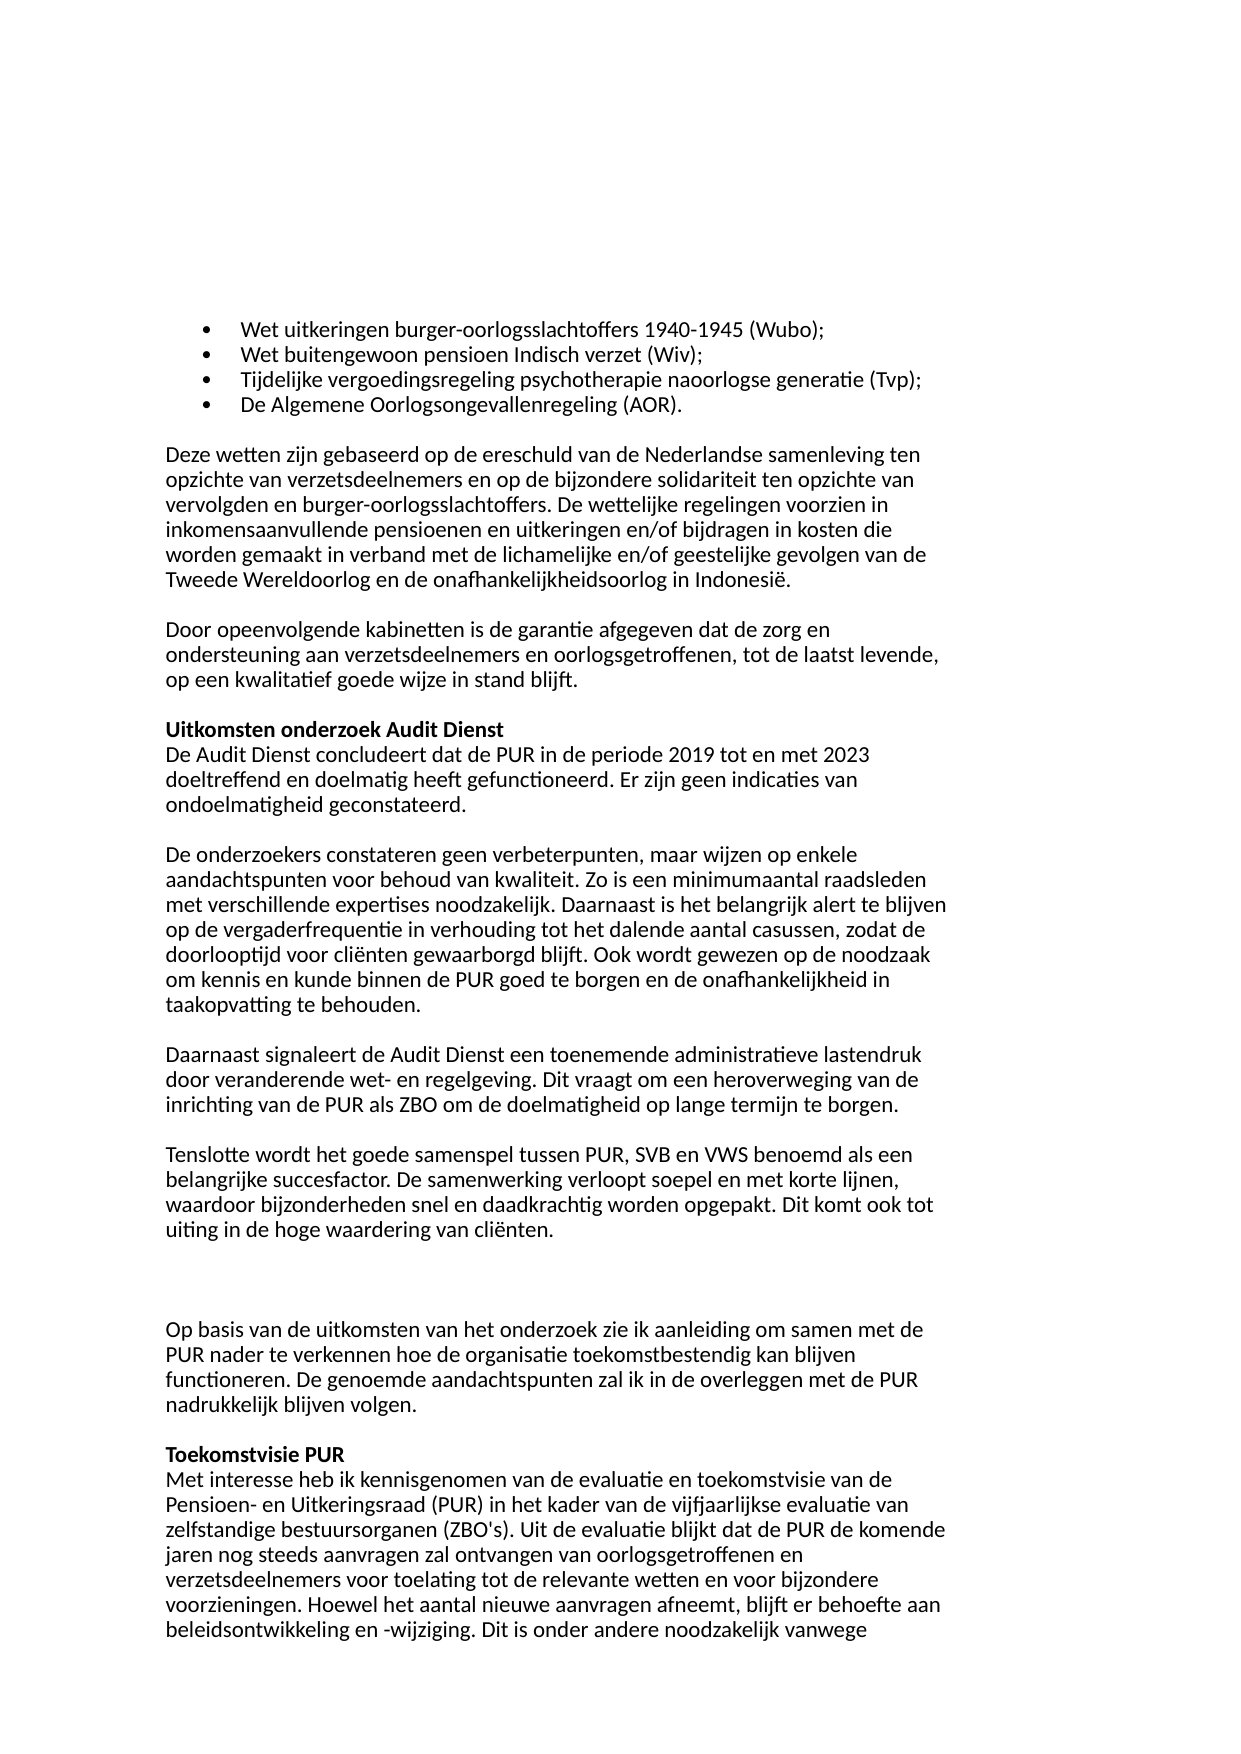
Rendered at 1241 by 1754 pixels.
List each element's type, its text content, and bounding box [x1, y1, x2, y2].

text Deze wetten zijn gebaseerd op de ereschuld van de Nederlandse samenleving ten opzichte van verzetsdeelnemers en op de bijzondere solidariteit ten opzichte van vervolgden en burger-oorlogsslachtoffers. De wettelijke regelingen voorzien in inkomensaanvullende pensioenen en uitkeringen en/of bijdragen in kosten die worden gemaakt in verband met de lichamelijke en/of geestelijke gevolgen van de Tweede Wereldoorlog en de onafhankelijkheidsoorlog in Indonesië. [165, 443, 951, 593]
text Door opeenvolgende kabinetten is de garantie afgegeven dat de zorg en ondersteuning aan verzetsdeelnemers en oorlogsgetroffenen, tot de laatst levende, op een kwalitatief goede wijze in stand blijft. [165, 618, 951, 693]
text Uitkomsten onderzoek Audit Dienst De Audit Dienst concludeert dat de PUR in de periode 2019 tot en met 2023 doeltreffend en doelmatig heeft gefunctioneerd. Er zijn geen indicaties van ondoelmatigheid geconstateerd. [165, 718, 951, 818]
list Wet buitengewoon pensioen Indisch verzet (Wiv); [203, 343, 951, 368]
text Op basis van de uitkomsten van het onderzoek zie ik aanleiding om samen met de PUR nader te verkennen hoe de organisatie toekomstbestendig kan blijven functioneren. De genoemde aandachtspunten zal ik in de overleggen met de PUR nadrukkelijk blijven volgen. [165, 1318, 951, 1418]
text Daarnaast signaleert de Audit Dienst een toenemende administratieve lastendruk door veranderende wet- en regelgeving. Dit vraagt om een heroverweging van de inrichting van de PUR als ZBO om de doelmatigheid op lange termijn te borgen. [165, 1043, 951, 1118]
text Tenslotte wordt het goede samenspel tussen PUR, SVB en VWS benoemd als een belangrijke succesfactor. De samenwerking verloopt soepel en met korte lijnen, waardoor bijzonderheden snel en daadkrachtig worden opgepakt. Dit komt ook tot uiting in de hoge waardering van cliënten. [165, 1143, 951, 1243]
list Wet uitkeringen burger-oorlogsslachtoffers 1940-1945 (Wubo); [203, 318, 951, 343]
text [165, 1443, 951, 1643]
text De onderzoekers constateren geen verbeterpunten, maar wijzen op enkele aandachtspunten voor behoud van kwaliteit. Zo is een minimumaantal raadsleden met verschillende expertises noodzakelijk. Daarnaast is het belangrijk alert te blijven op de vergaderfrequentie in verhouding tot het dalende aantal casussen, zodat de doorlooptijd voor cliënten gewaarborgd blijft. Ook wordt gewezen op de noodzaak om kennis en kunde binnen de PUR goed te borgen en de onafhankelijkheid in taakopvatting te behouden. [165, 843, 951, 1018]
list Tijdelijke vergoedingsregeling psychotherapie naoorlogse generatie (Tvp); [203, 368, 951, 393]
list De Algemene Oorlogsongevallenregeling (AOR). [203, 393, 951, 418]
